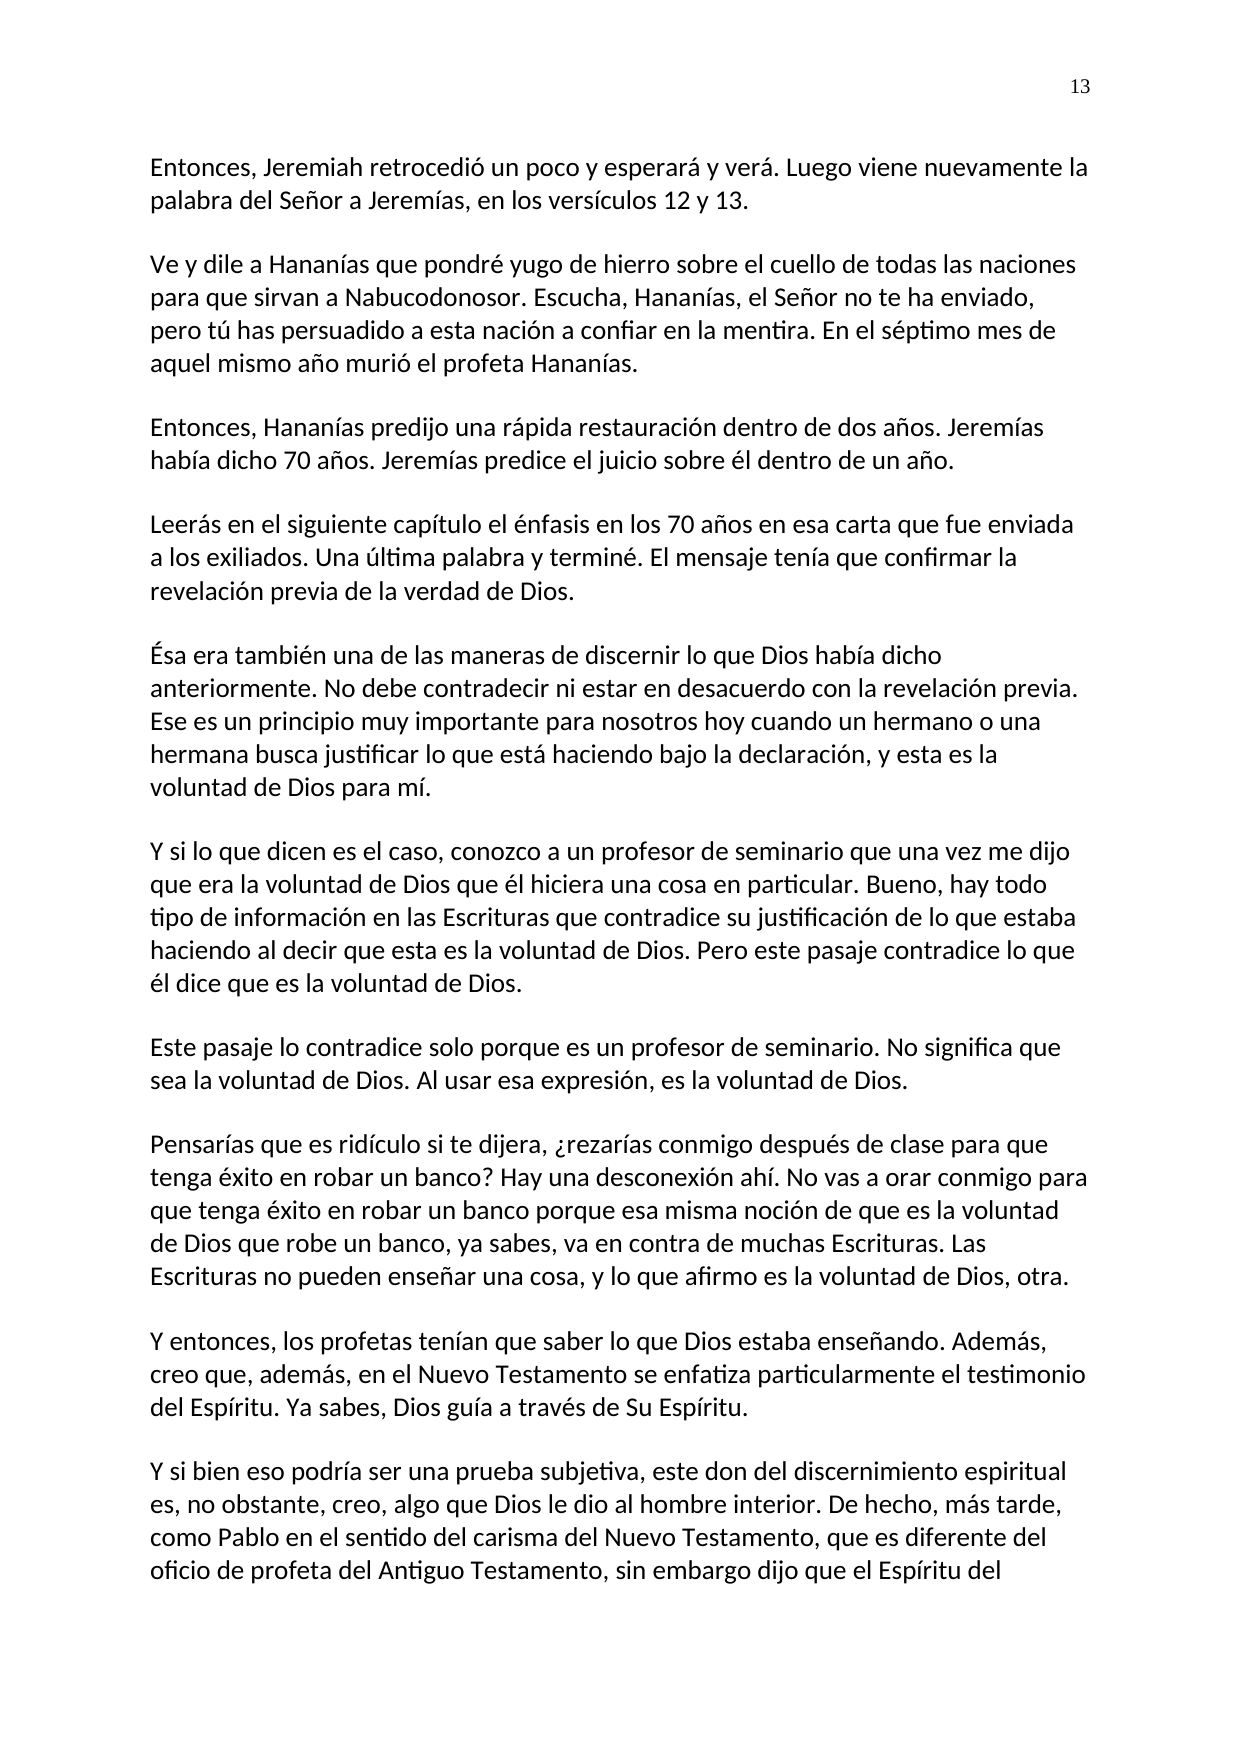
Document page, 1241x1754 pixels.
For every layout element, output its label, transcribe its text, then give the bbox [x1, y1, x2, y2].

text Entonces, Hananías predijo una rápida restauración dentro de dos años. Jeremías había dicho 70 años. Jeremías predice el juicio sobre él dentro de un año. [150, 410, 1090, 476]
text Entonces, Jeremiah retrocedió un poco y esperará y verá. Luego viene nuevamente la palabra del Señor a Jeremías, en los versículos 12 y 13. [150, 150, 1090, 216]
text Ve y dile a Hananías que pondré yugo de hierro sobre el cuello de todas las naciones para que sirvan a Nabucodonosor. Escucha, Hananías, el Señor no te ha enviado, pero tú has persuadido a esta nación a confiar en la mentira. En el séptimo mes de aquel mismo año murió el profeta Hananías. [150, 247, 1090, 379]
text Ésa era también una de las maneras de discernir lo que Dios había dicho anteriormente. No debe contradecir ni estar en desacuerdo con la revelación previa. Ese es un principio muy importante para nosotros hoy cuando un hermano o una hermana busca justificar lo que está haciendo bajo la declaración, y esta es la voluntad de Dios para mí. [150, 638, 1090, 803]
text Pensarías que es ridículo si te dijera, ¿rezarías conmigo después de clase para que tenga éxito en robar un banco? Hay una desconexión ahí. No vas a orar conmigo para que tenga éxito en robar un banco porque esa misma noción de que es la voluntad de Dios que robe un banco, ya sabes, va en contra de muchas Escrituras. Las Escrituras no pueden enseñar una cosa, y lo que afirmo es la voluntad de Dios, otra. [150, 1127, 1090, 1293]
text Y si lo que dicen es el caso, conozco a un profesor de seminario que una vez me dijo que era la voluntad de Dios que él hiciera una cosa en particular. Bueno, hay todo tipo de información en las Escrituras que contradice su justificación de lo que estaba haciendo al decir que esta es la voluntad de Dios. Pero este pasaje contradice lo que él dice que es la voluntad de Dios. [150, 834, 1090, 999]
text Leerás en el siguiente capítulo el énfasis en los 70 años en esa carta que fue enviada a los exiliados. Una última palabra y terminé. El mensaje tenía que confirmar la revelación previa de la verdad de Dios. [150, 508, 1090, 607]
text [150, 1454, 1090, 1586]
text Este pasaje lo contradice solo porque es un profesor de seminario. No significa que sea la voluntad de Dios. Al usar esa expresión, es la voluntad de Dios. [150, 1030, 1090, 1096]
text Y entonces, los profetas tenían que saber lo que Dios estaba enseñando. Además, creo que, además, en el Nuevo Testamento se enfatiza particularmente el testimonio del Espíritu. Ya sabes, Dios guía a través de Su Espíritu. [150, 1324, 1090, 1423]
